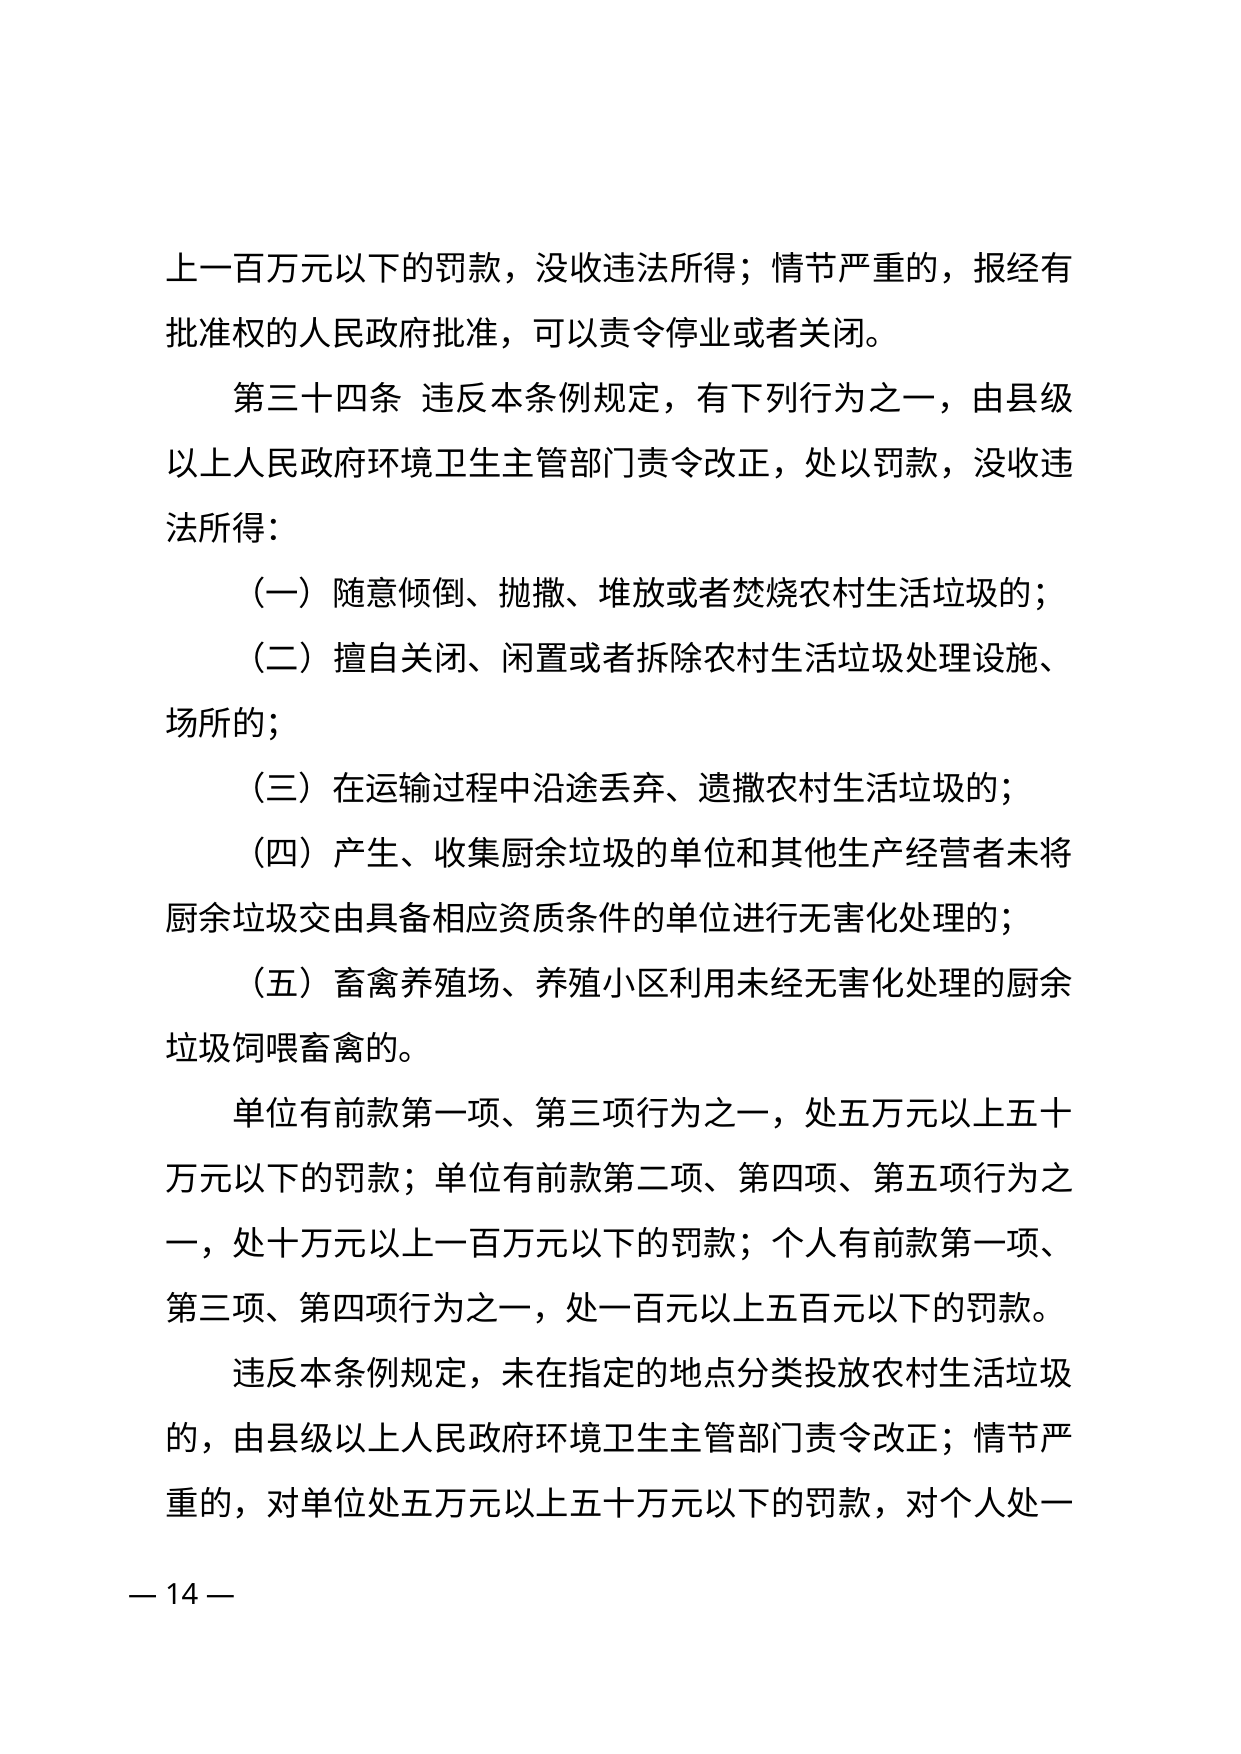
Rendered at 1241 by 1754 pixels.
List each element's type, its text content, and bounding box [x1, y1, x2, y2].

text （三）在运输过程中沿途丢弃、遗撒农村生活垃圾的； [165, 753, 1075, 818]
text （一）随意倾倒、抛撒、堆放或者焚烧农村生活垃圾的； [165, 558, 1075, 623]
text （五）畜禽养殖场、养殖小区利用未经无害化处理的厨余垃圾饲喂畜禽的。 [165, 948, 1075, 1078]
text （二）擅自关闭、闲置或者拆除农村生活垃圾处理设施、场所的； [165, 623, 1075, 753]
text 第三十四条 违反本条例规定，有下列行为之一，由县级以上人民政府环境卫生主管部门责令改正，处以罚款，没收违法所得： [165, 363, 1075, 558]
text 单位有前款第一项、第三项行为之一，处五万元以上五十万元以下的罚款；单位有前款第二项、第四项、第五项行为之一，处十万元以上一百万元以下的罚款；个人有前款第一项、第三项、第四项行为之一，处一百元以上五百元以下的罚款。 [165, 1078, 1075, 1338]
text （四）产生、收集厨余垃圾的单位和其他生产经营者未将厨余垃圾交由具备相应资质条件的单位进行无害化处理的； [165, 818, 1075, 948]
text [165, 1338, 1075, 1533]
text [165, 233, 1075, 363]
